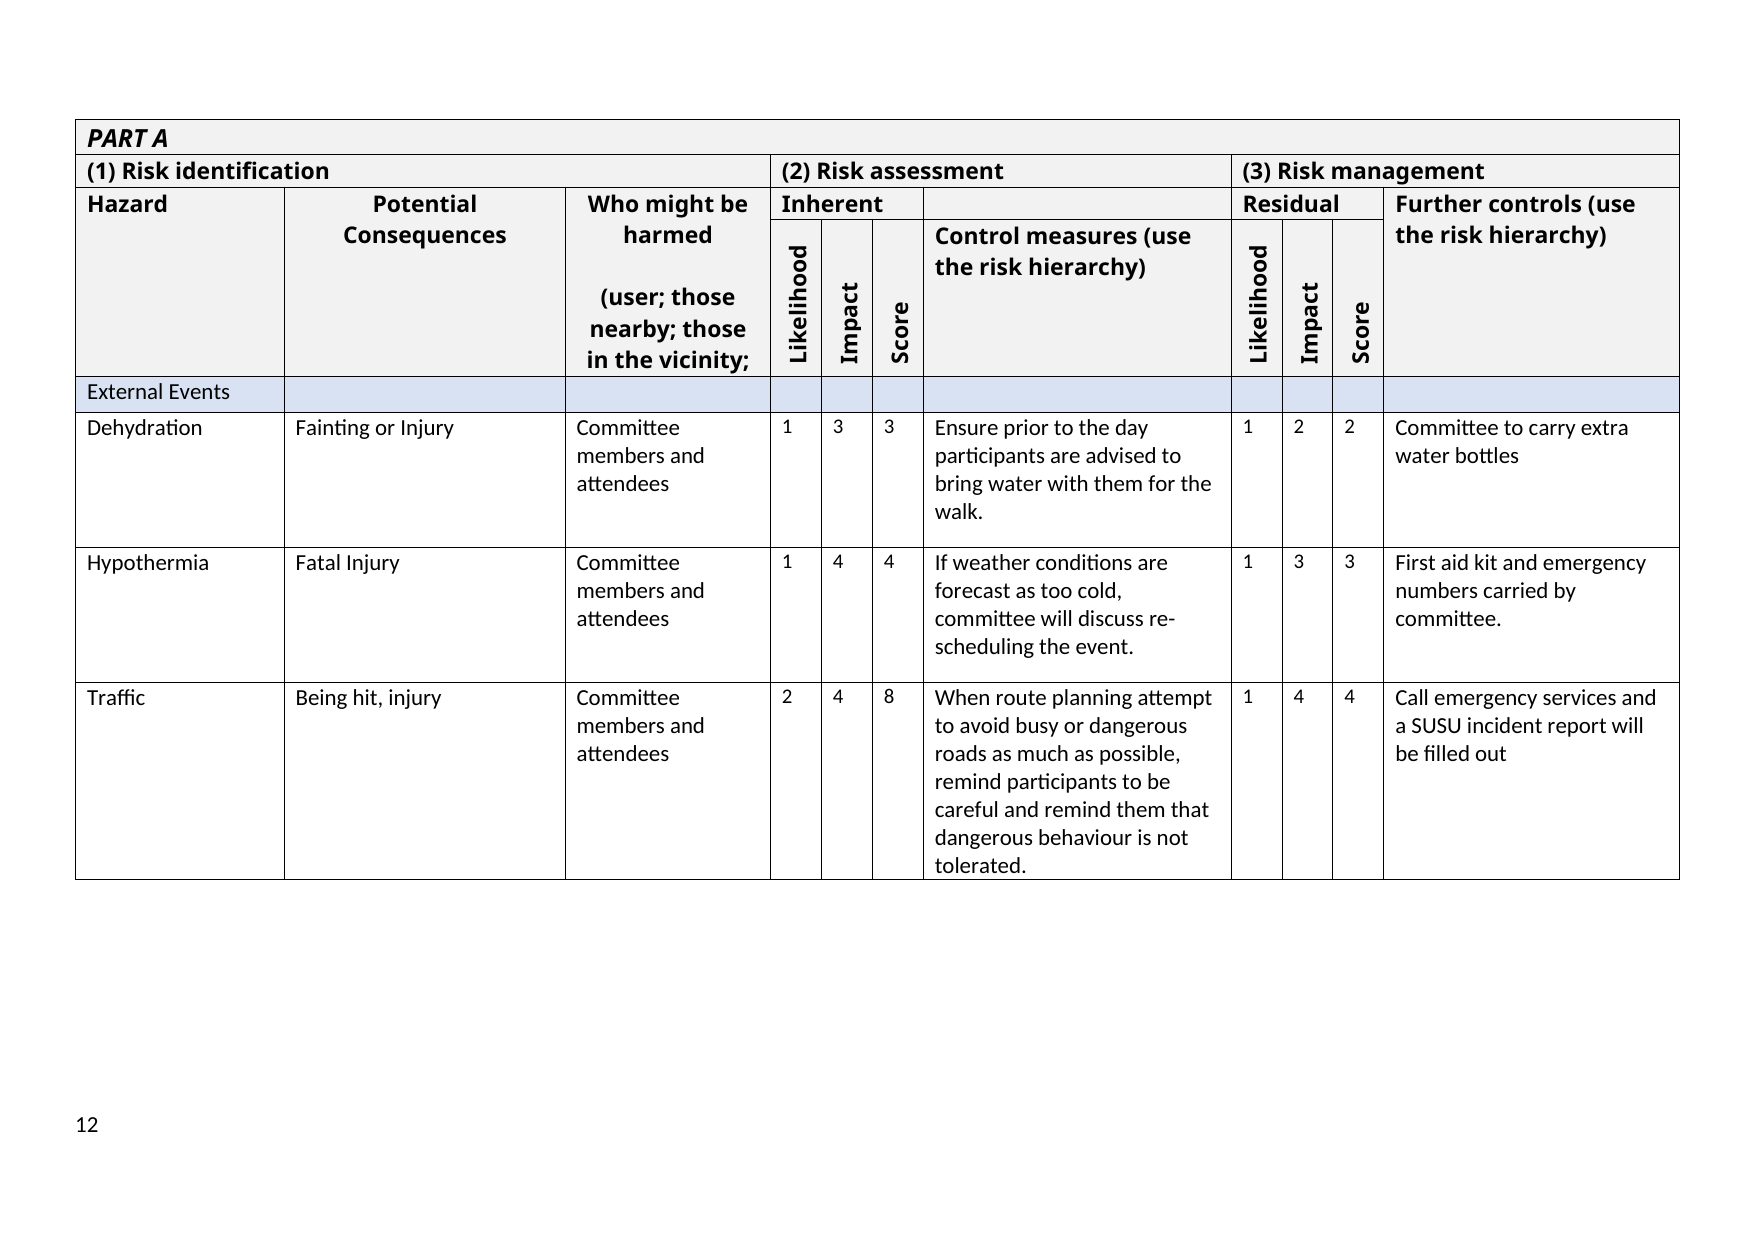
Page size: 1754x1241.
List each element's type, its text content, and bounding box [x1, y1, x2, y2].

table_cell First aid kit and emergency numbers carried by committee. [1384, 548, 1679, 682]
table_cell [771, 377, 821, 412]
table_cell 3 [1333, 548, 1383, 682]
table_cell Who might be harmed (user; those nearby; those in the vicinity; members of the public) [566, 188, 770, 376]
table_cell [1232, 377, 1282, 412]
table_header PART A [76, 120, 1679, 154]
table_cell [1283, 377, 1332, 412]
table_cell Potential Consequences [285, 188, 565, 376]
table_cell [822, 377, 872, 412]
table_cell Further controls (use the risk hierarchy) [1384, 188, 1679, 376]
table_cell [285, 377, 565, 412]
table_cell [924, 377, 1231, 412]
table_cell [873, 377, 923, 412]
table_cell (2) Risk assessment [771, 155, 1231, 187]
table_cell 3 [873, 413, 923, 547]
table_cell 1 [1232, 548, 1282, 682]
table_cell 4 [822, 683, 872, 879]
table_cell Likelihood [771, 220, 821, 376]
table_cell 4 [822, 548, 872, 682]
table_cell [1333, 377, 1383, 412]
table_cell Committee members and attendees [566, 413, 770, 547]
table_cell 2 [1333, 413, 1383, 547]
table_cell Dehydration [76, 413, 284, 547]
table_cell 4 [873, 548, 923, 682]
table_cell [566, 377, 770, 412]
table_cell If weather conditions are forecast as too cold, committee will discuss re-scheduling the event. [924, 548, 1231, 682]
table_cell Impact [822, 220, 872, 376]
table_cell Impact [1283, 220, 1332, 376]
table_cell Fainting or Injury [285, 413, 565, 547]
table_cell External Events [76, 377, 284, 412]
table_cell (3) Risk management [1232, 155, 1679, 187]
table_cell 4 [1283, 683, 1332, 879]
table_cell Committee members and attendees [566, 548, 770, 682]
table_cell 1 [1232, 683, 1282, 879]
table_cell 2 [771, 683, 821, 879]
table_cell Residual [1232, 188, 1383, 219]
table_cell Being hit, injury [285, 683, 565, 879]
table_cell Call emergency services and a SUSU incident report will be filled out [1384, 683, 1679, 879]
table_cell Traffic [76, 683, 284, 879]
table_cell [1384, 377, 1679, 412]
table_cell 3 [822, 413, 872, 547]
table_cell 8 [873, 683, 923, 879]
table_cell Control measures (use the risk hierarchy) [924, 220, 1231, 376]
table_cell When route planning attempt to avoid busy or dangerous roads as much as possible, remind participants to be careful and remind them that dangerous behaviour is not tolerated. [924, 683, 1231, 879]
table_cell Ensure prior to the day participants are advised to bring water with them for the walk. [924, 413, 1231, 547]
table_cell Hazard [76, 188, 284, 376]
table_cell 2 [1283, 413, 1332, 547]
table_cell 1 [771, 548, 821, 682]
table_cell Inherent [771, 188, 923, 219]
table_cell 3 [1283, 548, 1332, 682]
table_cell 1 [1232, 413, 1282, 547]
table_cell Likelihood [1232, 220, 1282, 376]
table_cell 4 [1333, 683, 1383, 879]
table_cell (1) Risk identification [76, 155, 770, 187]
table_cell Hypothermia [76, 548, 284, 682]
table_cell Score [1333, 220, 1383, 376]
table_cell Score [873, 220, 923, 376]
table_cell [924, 188, 1231, 219]
table_cell Committee to carry extra water bottles [1384, 413, 1679, 547]
table_cell Committee members and attendees [566, 683, 770, 879]
table_cell Fatal Injury [285, 548, 565, 682]
table_cell 1 [771, 413, 821, 547]
